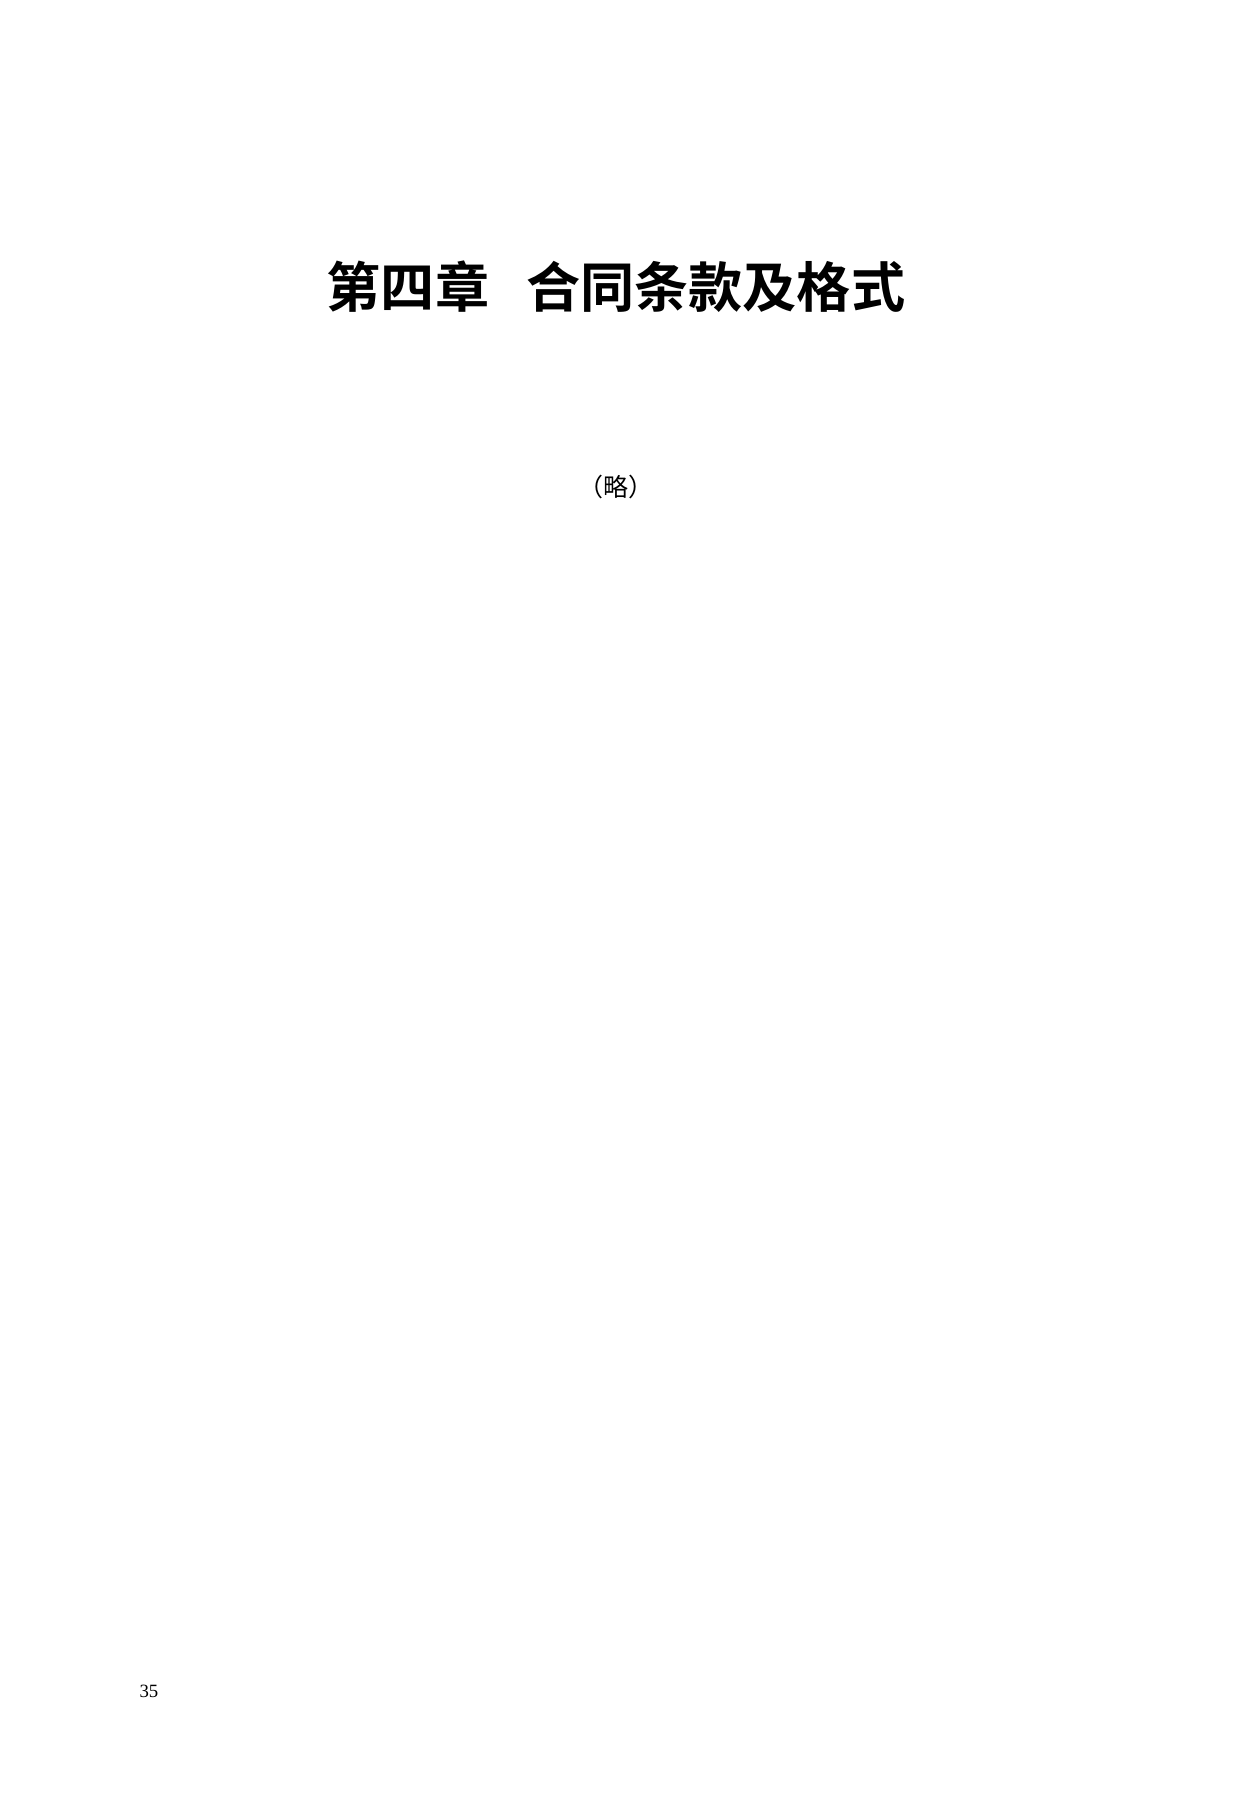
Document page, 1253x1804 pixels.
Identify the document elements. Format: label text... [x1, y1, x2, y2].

text （略） [139, 468, 1092, 504]
subtitle 第四章 合同条款及格式 [139, 245, 1092, 323]
